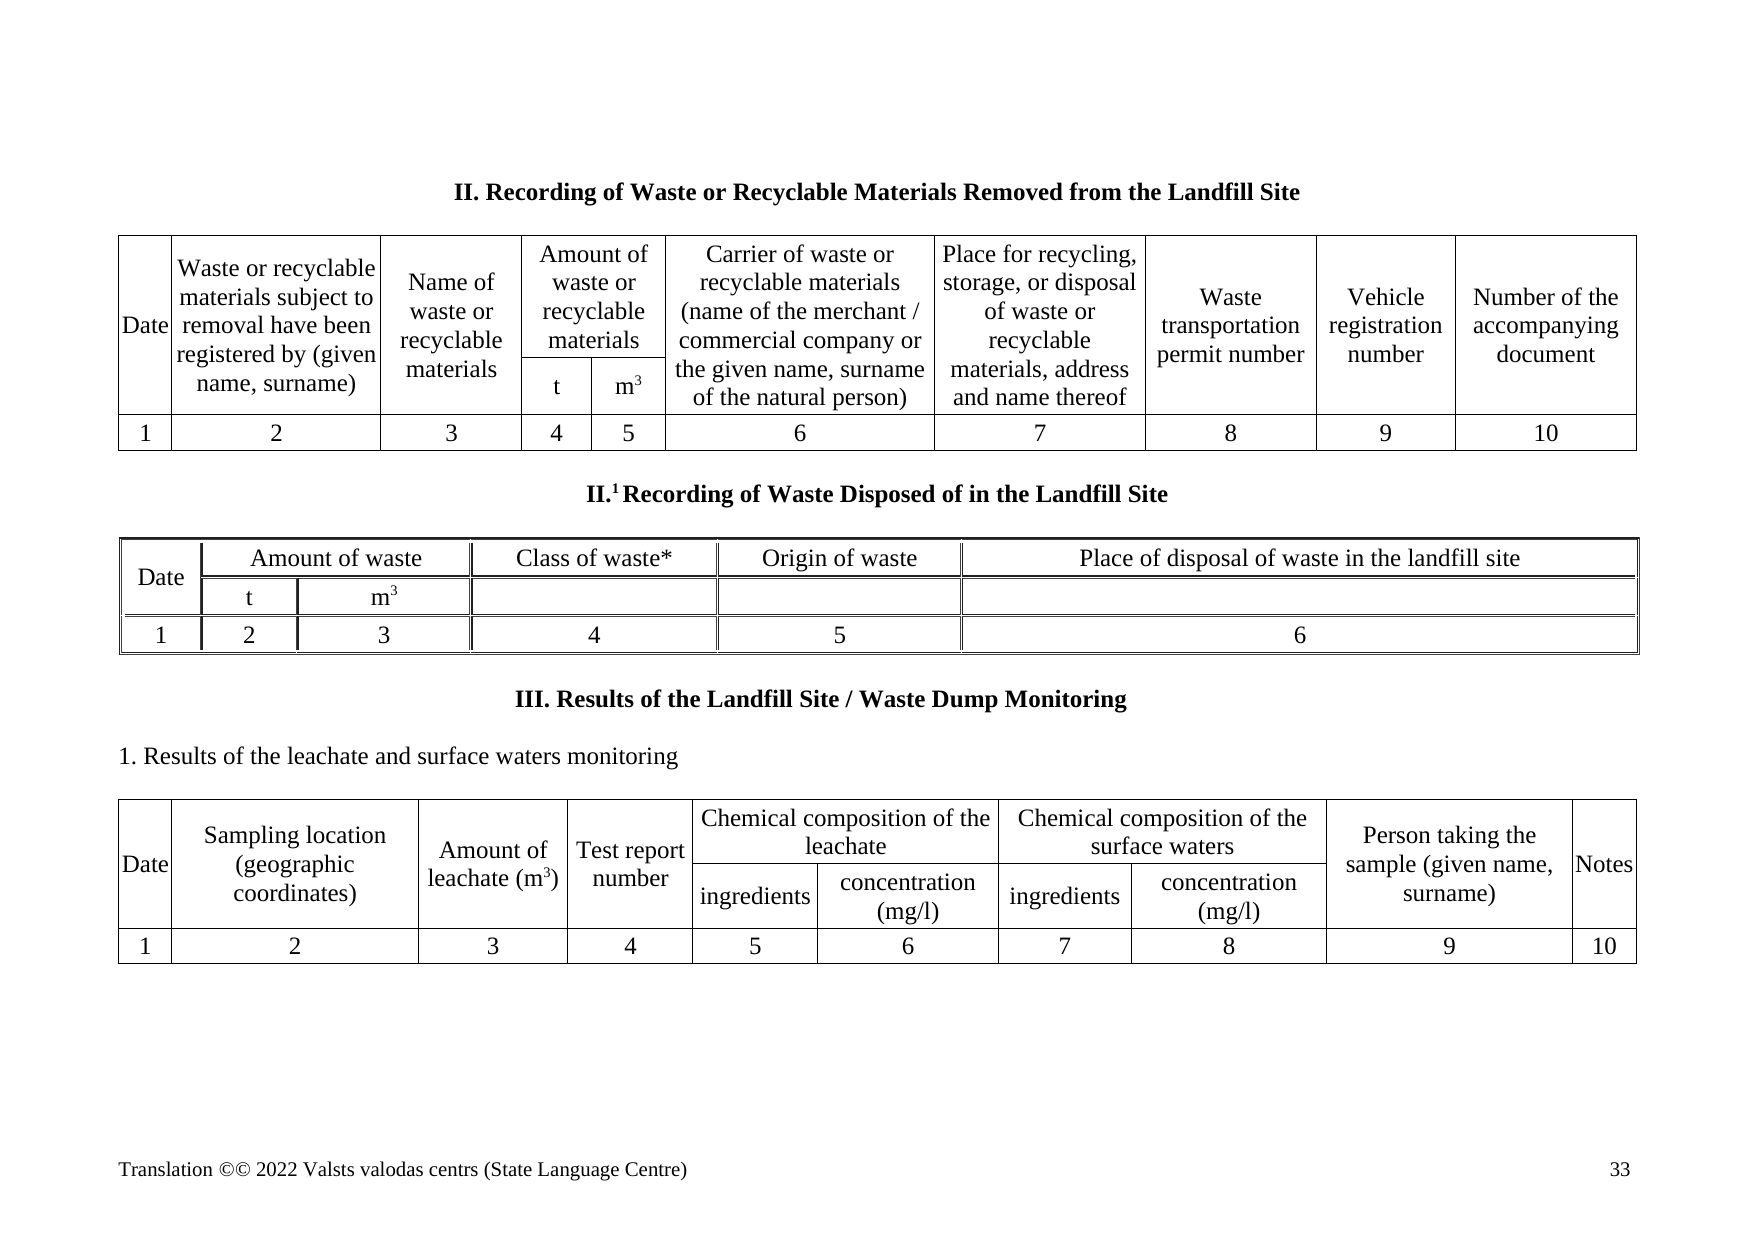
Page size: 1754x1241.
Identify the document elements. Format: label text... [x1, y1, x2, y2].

table_cell 6 [962, 614, 1637, 652]
table_header Class of waste* [471, 540, 717, 575]
table_header Vehicle registration number [1317, 236, 1455, 414]
table_cell [473, 579, 716, 613]
table_cell concentration (mg/l) [1132, 864, 1326, 927]
table_header Amount of leachate (m3) [419, 800, 567, 927]
table_cell 8 [1132, 929, 1326, 963]
table_cell 4 [522, 415, 591, 450]
table_cell 9 [1327, 929, 1572, 963]
table_header Chemical composition of the surface waters [999, 800, 1326, 863]
table_cell 1 [122, 614, 201, 652]
table_cell [719, 579, 960, 613]
table_header Carrier of waste or recyclable materials (name of the merchant / commercial company or the given name, surname of the natural person) [666, 236, 934, 414]
table_cell [963, 575, 1637, 613]
table_header Person taking the sample (given name, surname) [1327, 800, 1572, 927]
table_cell m3 [592, 358, 665, 414]
text III. Results of the Landfill Site / Waste Dump Monitoring [6, 684, 1636, 712]
table_cell 8 [1146, 415, 1316, 450]
table_header Amount of waste or recyclable materials [522, 236, 665, 357]
table_header Place of disposal of waste in the landfill site [962, 540, 1637, 575]
table_cell 5 [592, 415, 665, 450]
table_cell 1 [119, 415, 171, 450]
table_cell t [522, 358, 591, 414]
table_cell ingredients [999, 864, 1131, 927]
table_header Amount of waste [201, 539, 471, 575]
table_cell 4 [471, 617, 717, 652]
text II. Recording of Waste or Recyclable Materials Removed from the Landfill Site [118, 177, 1636, 206]
table_cell 2 [172, 415, 380, 450]
table_cell concentration (mg/l) [818, 864, 998, 927]
table_cell 7 [935, 415, 1145, 450]
text 1. Results of the leachate and surface waters monitoring [118, 741, 1636, 770]
table_header Notes [1573, 800, 1636, 927]
table_cell 10 [1573, 929, 1636, 963]
table_header Waste transportation permit number [1146, 236, 1316, 414]
table_header Date [119, 800, 171, 927]
table_header Date [119, 236, 171, 414]
table_cell 3 [381, 415, 521, 450]
table_cell 5 [693, 929, 817, 963]
table_cell 3 [297, 614, 471, 652]
table_header Name of waste or recyclable materials [381, 236, 521, 414]
table_header Sampling location (geographic coordinates) [172, 800, 418, 927]
table_header Origin of waste [718, 540, 962, 575]
table_header Date [122, 540, 201, 613]
table_cell 9 [1317, 415, 1455, 450]
table_cell 1 [119, 929, 171, 963]
table_cell 4 [568, 929, 692, 963]
table_cell 10 [1456, 415, 1636, 450]
table_cell 6 [666, 415, 934, 450]
text II.1 Recording of Waste Disposed of in the Landfill Site [118, 479, 1636, 508]
table_cell 2 [201, 617, 297, 652]
table_cell 3 [419, 929, 567, 963]
table_cell m3 [299, 579, 469, 613]
table_cell 7 [999, 929, 1131, 963]
table_cell 2 [172, 929, 418, 963]
table_header Place for recycling, storage, or disposal of waste or recyclable materials, address and name thereof [935, 236, 1145, 414]
table_header Waste or recyclable materials subject to removal have been registered by (given name, surname) [172, 236, 380, 414]
table_cell ingredients [693, 864, 817, 927]
table_header Chemical composition of the leachate [693, 800, 998, 863]
table_cell 5 [718, 617, 962, 652]
table_header Number of the accompanying document [1456, 236, 1636, 414]
table_cell 6 [818, 929, 998, 963]
table_header Test report number [568, 800, 692, 927]
table_cell t [203, 579, 296, 613]
